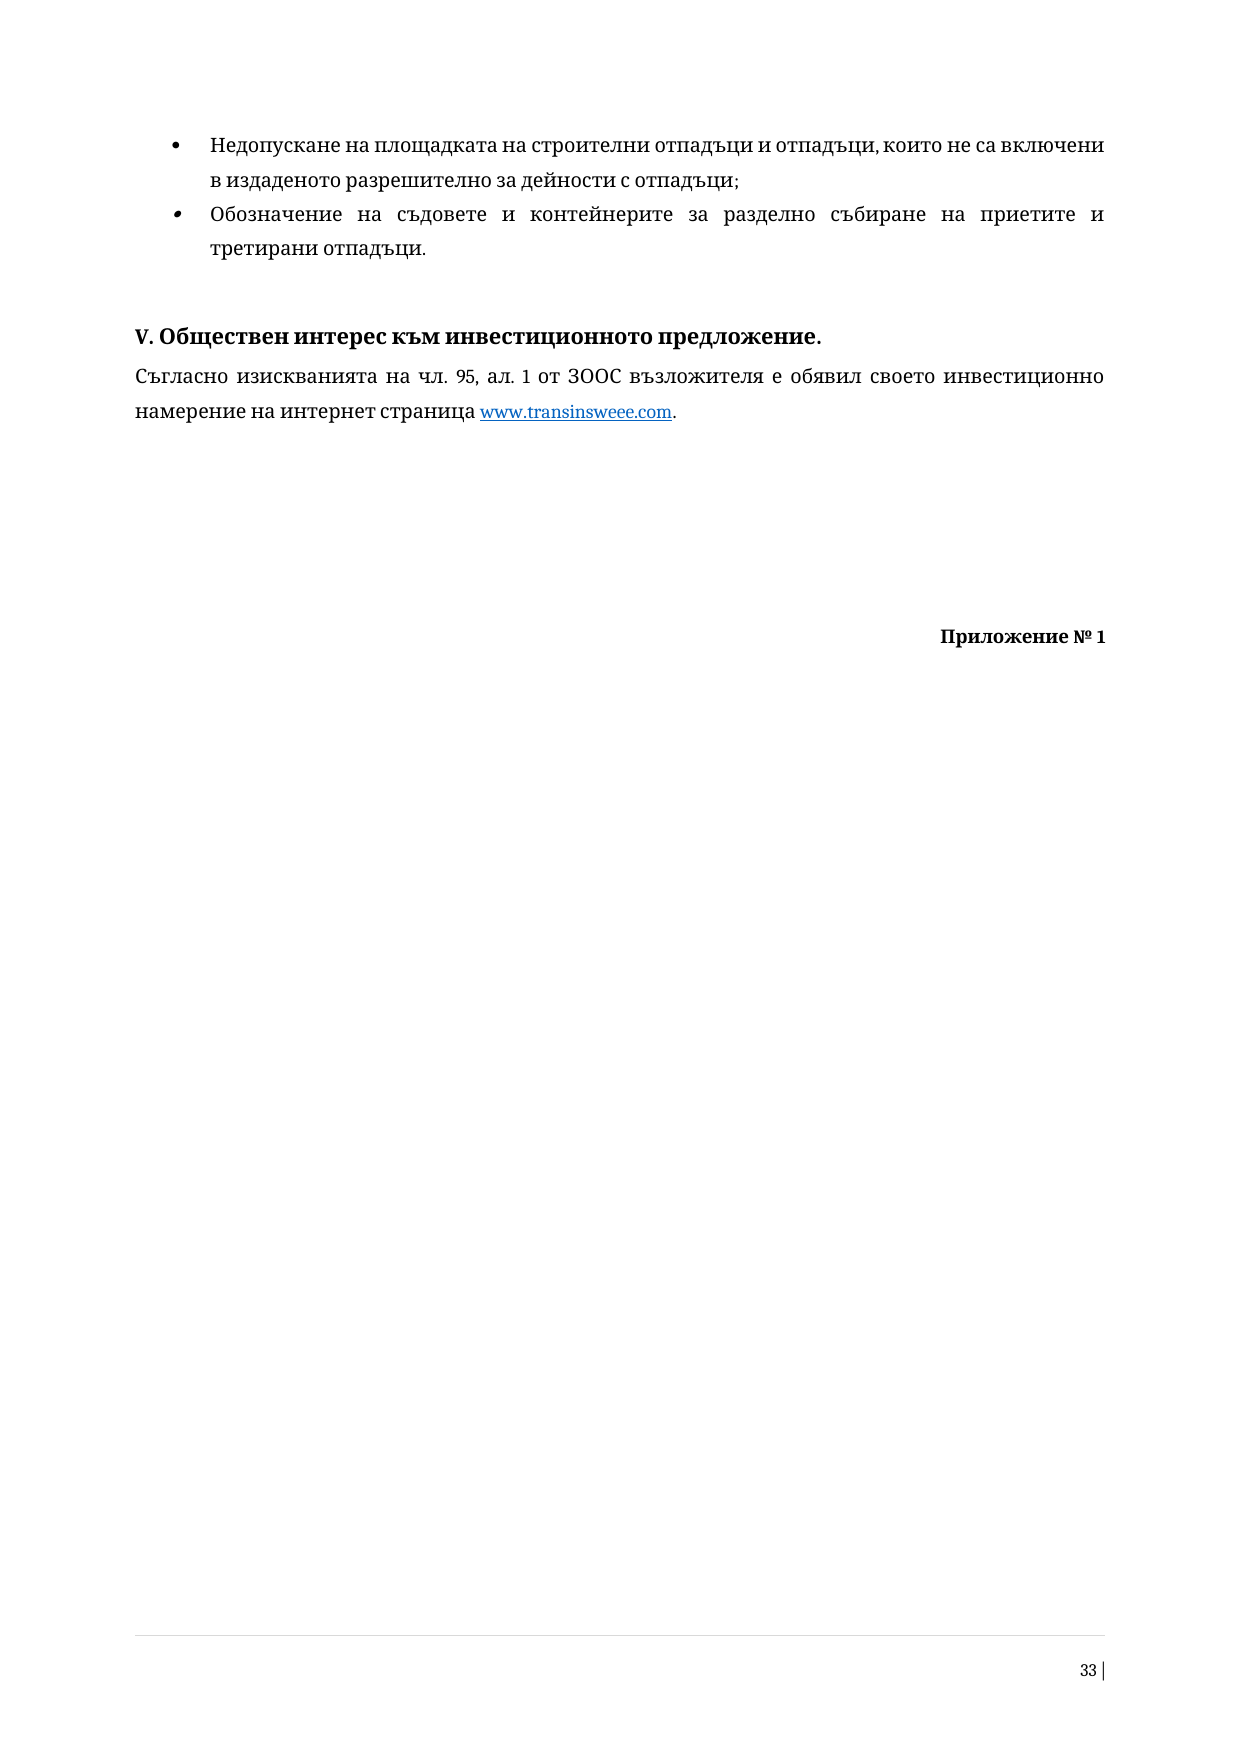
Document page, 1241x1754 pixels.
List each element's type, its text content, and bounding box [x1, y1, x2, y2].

list Обозначение на съдовете и контейнерите за разделно събиране на приетите и третирани отпадъци. [172, 203, 1105, 260]
text Приложение № 1 [135, 626, 1105, 648]
list Недопускане на площадката на строителни отпадъци и отпадъци, които не са включени в издаденото разрешително за дейности с отпадъци; [172, 135, 1105, 192]
text Съгласно изискванията на чл. 95, ал. 1 от ЗООС възложителя е обявил своето инвестиционно намерение на интернет страница www.transinsweee.com. [135, 366, 1105, 423]
text V. Обществен интерес към инвестиционното предложение. [135, 325, 1105, 350]
